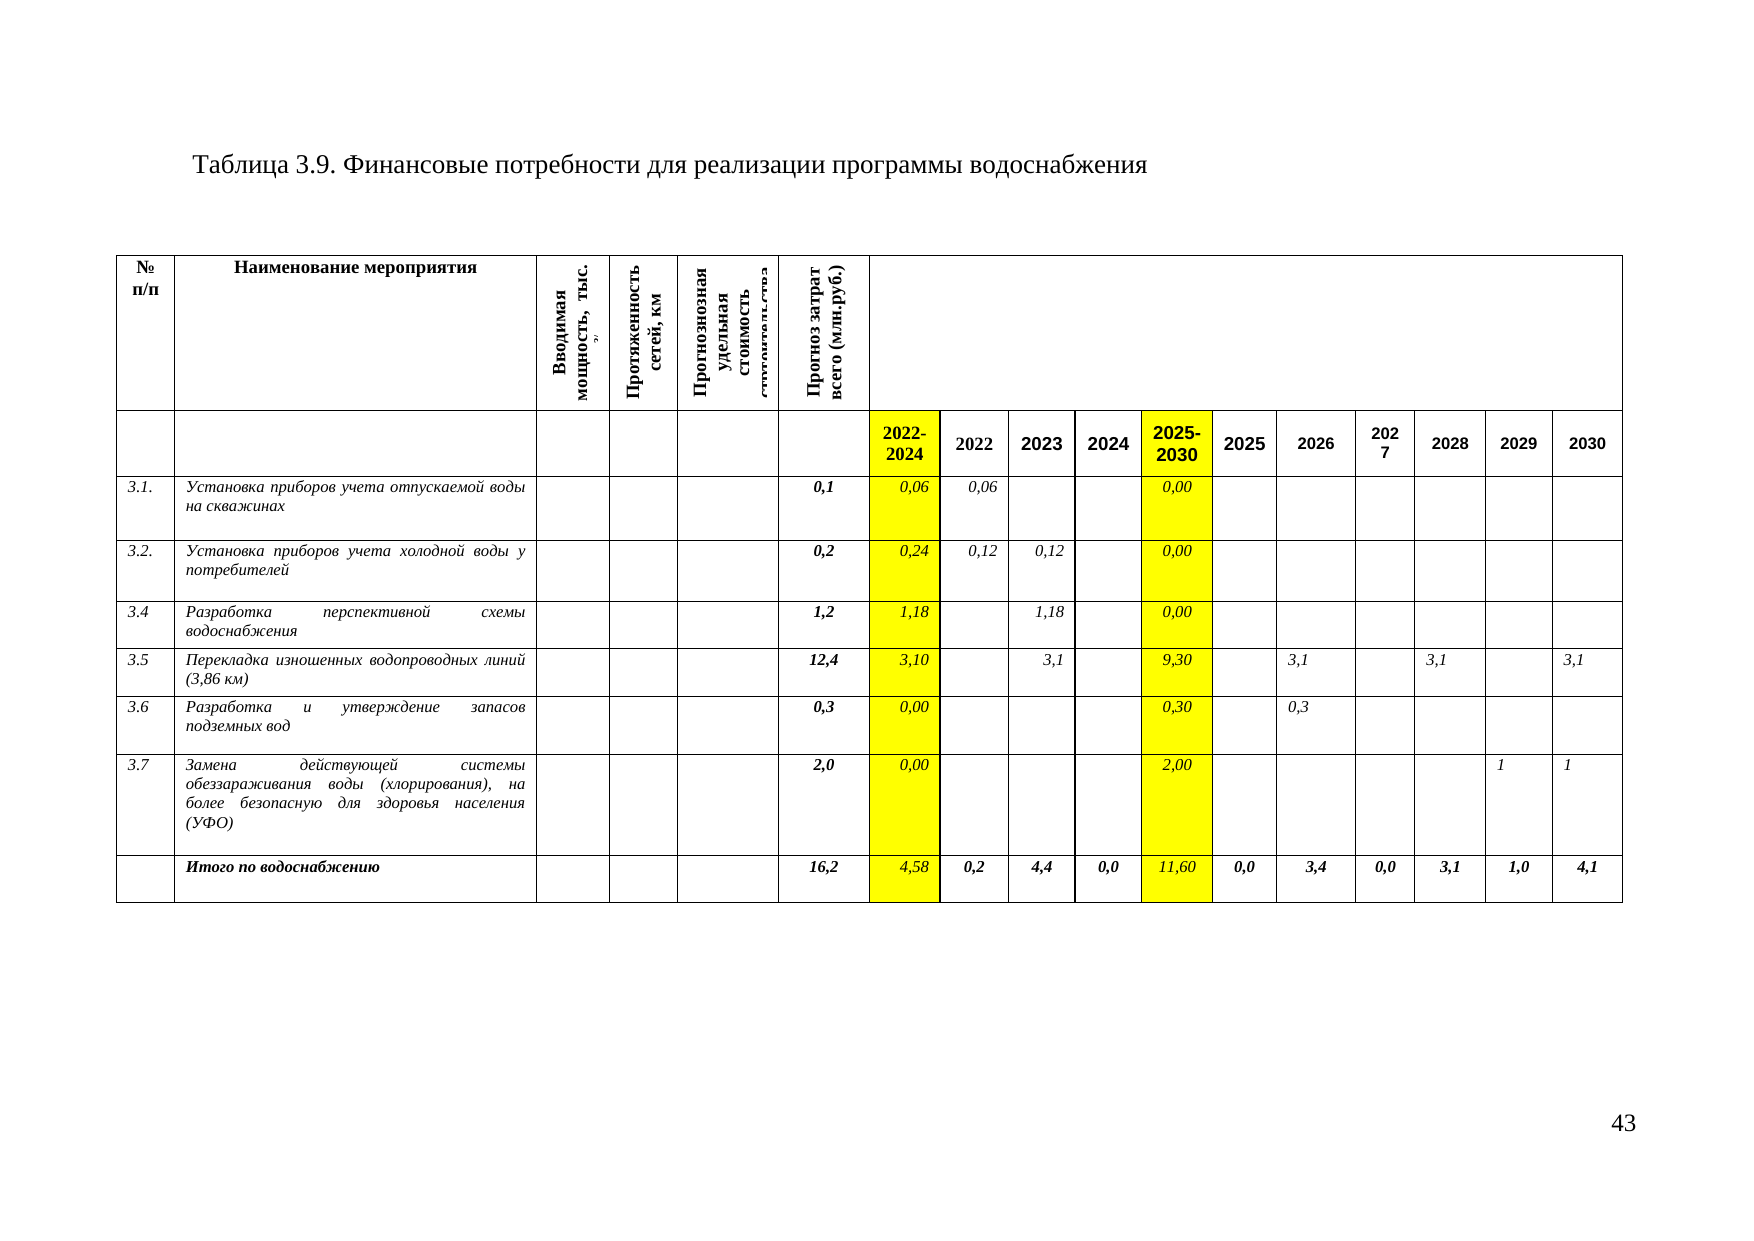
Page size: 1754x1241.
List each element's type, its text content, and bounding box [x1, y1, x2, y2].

table_cell 0,00 [1142, 541, 1212, 601]
table_cell 3.6 [117, 697, 174, 754]
table_cell [1415, 697, 1485, 754]
table_cell [1009, 755, 1074, 855]
table_cell [941, 602, 1008, 648]
table_cell [1553, 697, 1622, 754]
table_cell [537, 649, 609, 696]
table_cell 3.5 [117, 649, 174, 696]
table_cell [1076, 697, 1141, 754]
table_cell [117, 411, 174, 476]
table_cell 2024 [1076, 411, 1141, 476]
table_cell [1076, 649, 1141, 696]
table_cell 0,12 [941, 541, 1008, 601]
table_cell [610, 649, 677, 696]
table_cell [678, 755, 778, 855]
table_cell 0,00 [1142, 477, 1212, 540]
table_cell [1277, 602, 1355, 648]
table_cell [1356, 477, 1414, 540]
table_header Прогнознозная удельная стоимость стртоительства [678, 256, 778, 410]
table_cell [610, 602, 677, 648]
table_cell 1,18 [870, 602, 939, 648]
table_cell Замена действующей системы обеззараживания воды (хлорирования), на более безопасную для здоровья населения (УФО) [175, 755, 536, 855]
table_cell 0,3 [779, 697, 869, 754]
table_cell [1486, 697, 1552, 754]
table_cell 0,2 [941, 856, 1008, 902]
table_cell 3,10 [870, 649, 939, 696]
table_cell 4,58 [870, 856, 939, 902]
table_cell [1356, 755, 1414, 855]
table_cell 2028 [1415, 411, 1485, 476]
table_header Наименование мероприятия [175, 256, 536, 410]
table_cell 4,4 [1009, 856, 1074, 902]
table_cell 3,1 [1415, 649, 1485, 696]
table_cell [610, 541, 677, 601]
table_cell [610, 755, 677, 855]
table_cell [941, 649, 1008, 696]
table_cell [1415, 602, 1485, 648]
table_cell 3.7 [117, 755, 174, 855]
table_cell 0,00 [1142, 602, 1212, 648]
table_cell 0,12 [1009, 541, 1074, 601]
table_cell 2022-2024 [870, 411, 939, 476]
table_cell 0,00 [870, 697, 939, 754]
table_cell 2,00 [1142, 755, 1212, 855]
table_cell 1 [1486, 755, 1552, 855]
table_cell [678, 602, 778, 648]
table_cell [610, 697, 677, 754]
table_cell 2030 [1553, 411, 1622, 476]
table_cell 0,0 [1213, 856, 1276, 902]
table_cell 0,30 [1142, 697, 1212, 754]
table_cell 2023 [1009, 411, 1074, 476]
table_cell [1213, 755, 1276, 855]
table_cell 2022 [941, 411, 1008, 476]
table_cell [1277, 541, 1355, 601]
table_cell 0,24 [870, 541, 939, 601]
table_header № п/п [117, 256, 174, 410]
table_cell [1356, 649, 1414, 696]
table_cell [1356, 697, 1414, 754]
table_cell 0,06 [941, 477, 1008, 540]
table_cell [1009, 697, 1074, 754]
table_cell [610, 411, 677, 476]
table_cell 3.2. [117, 541, 174, 601]
table_cell [610, 856, 677, 902]
table_cell [678, 411, 778, 476]
table_cell [1076, 755, 1141, 855]
table_cell Установка приборов учета отпускаемой воды на скважинах [175, 477, 536, 540]
table_cell [779, 411, 869, 476]
table_cell [1415, 541, 1485, 601]
table_cell [537, 856, 609, 902]
table_header [870, 256, 1622, 410]
table_cell [537, 602, 609, 648]
table_cell [537, 411, 609, 476]
table_cell 2025-2030 [1142, 411, 1212, 476]
table_cell [678, 649, 778, 696]
table_cell [678, 697, 778, 754]
table_cell 0,0 [1356, 856, 1414, 902]
table_cell [610, 477, 677, 540]
table_cell 2025 [1213, 411, 1276, 476]
table_cell 1 [1553, 755, 1622, 855]
table_cell [1213, 649, 1276, 696]
text Таблица 3.9. Финансовые потребности для реализации программы водоснабжения [118, 148, 1636, 179]
table_cell [1076, 602, 1141, 648]
table_header Вводимая мощность, тыс. м3/сут [537, 256, 609, 410]
table_header Прогноз затрат всего (млн.руб.) [779, 256, 869, 410]
table_cell 1,0 [1486, 856, 1552, 902]
table_cell [537, 541, 609, 601]
table_cell [678, 856, 778, 902]
table_cell 1,18 [1009, 602, 1074, 648]
table_cell 3.4 [117, 602, 174, 648]
table_cell [1356, 541, 1414, 601]
table_cell 1,2 [779, 602, 869, 648]
table_cell [175, 411, 536, 476]
table_cell [678, 477, 778, 540]
table_cell 0,2 [779, 541, 869, 601]
table_cell 2026 [1277, 411, 1355, 476]
table_cell [1553, 477, 1622, 540]
table_cell [537, 477, 609, 540]
table_cell [941, 755, 1008, 855]
table_cell [1213, 697, 1276, 754]
table_cell [941, 697, 1008, 754]
table_cell 0,00 [870, 755, 939, 855]
table_cell 2,0 [779, 755, 869, 855]
table_cell 0,06 [870, 477, 939, 540]
table_cell [537, 697, 609, 754]
table_cell Перекладка изношенных водопроводных линий (3,86 км) [175, 649, 536, 696]
table_cell [1213, 602, 1276, 648]
table_cell [1213, 541, 1276, 601]
table_cell 2027 [1356, 411, 1414, 476]
table_cell [1076, 477, 1141, 540]
table_cell 4,1 [1553, 856, 1622, 902]
table_cell [678, 541, 778, 601]
table_cell 0,3 [1277, 697, 1355, 754]
table_cell 3,1 [1553, 649, 1622, 696]
table_cell 3,1 [1415, 856, 1485, 902]
table_cell Разработка перспективной схемы водоснабжения [175, 602, 536, 648]
table_cell 3,4 [1277, 856, 1355, 902]
table_cell [1486, 477, 1552, 540]
table_cell 16,2 [779, 856, 869, 902]
table_cell 12,4 [779, 649, 869, 696]
table_cell [1553, 602, 1622, 648]
table_cell [1486, 541, 1552, 601]
table_cell [1076, 541, 1141, 601]
table_cell 9,30 [1142, 649, 1212, 696]
table_cell Разработка и утверждение запасов подземных вод [175, 697, 536, 754]
table_cell 11,60 [1142, 856, 1212, 902]
table_cell [1486, 649, 1552, 696]
table_cell [117, 856, 174, 902]
table_cell [1277, 755, 1355, 855]
table_cell 3,1 [1277, 649, 1355, 696]
table_cell [1486, 602, 1552, 648]
table_cell 0,1 [779, 477, 869, 540]
table_cell 3.1. [117, 477, 174, 540]
table_cell [1356, 602, 1414, 648]
table_cell [1277, 477, 1355, 540]
table_cell Итого по водоснабжению [175, 856, 536, 902]
table_cell 2029 [1486, 411, 1552, 476]
table_cell [1009, 477, 1074, 540]
table_cell Установка приборов учета холодной воды у потребителей [175, 541, 536, 601]
table_cell [537, 755, 609, 855]
table_cell [1415, 477, 1485, 540]
table_cell 0,0 [1076, 856, 1141, 902]
table_cell [1415, 755, 1485, 855]
table_header Протяженность сетей, км [610, 256, 677, 410]
table_cell [1213, 477, 1276, 540]
table_cell 3,1 [1009, 649, 1074, 696]
table_cell [1553, 541, 1622, 601]
